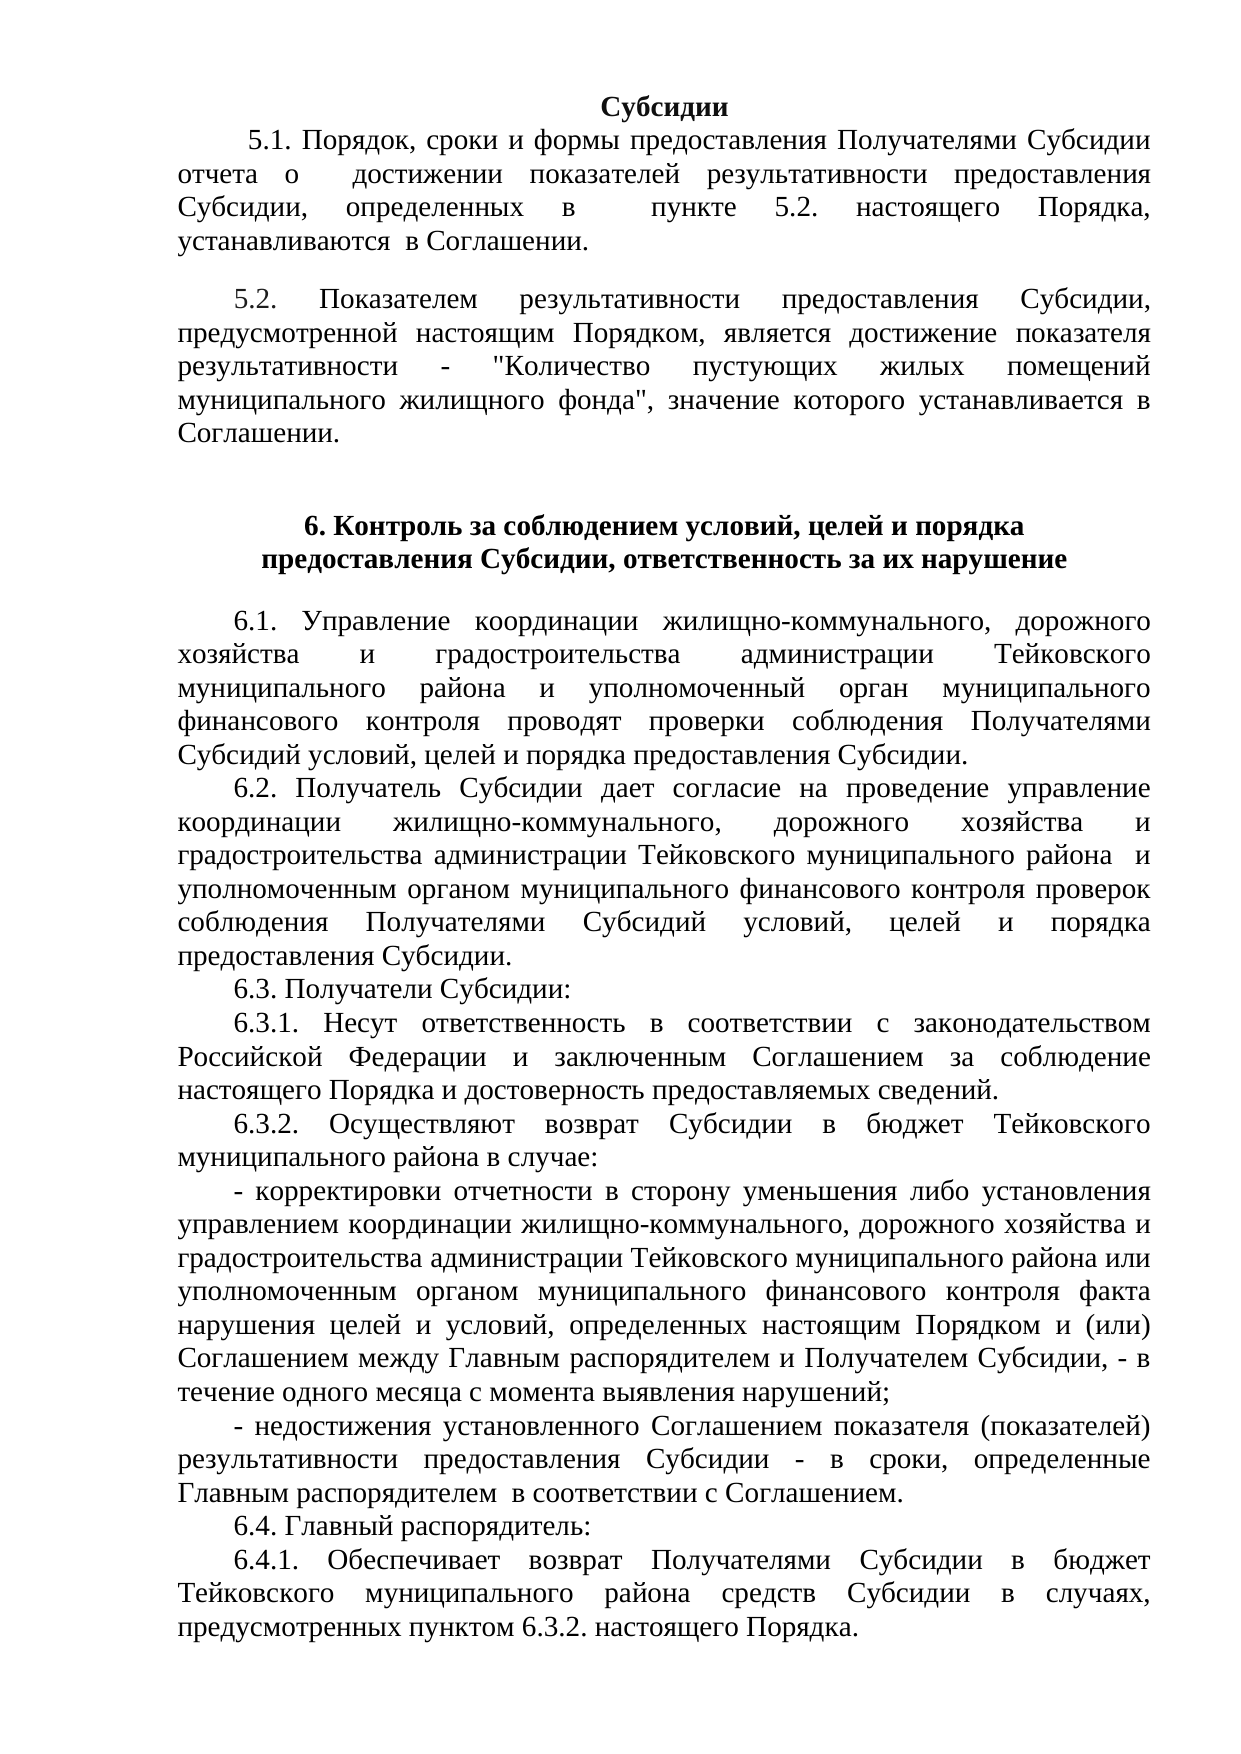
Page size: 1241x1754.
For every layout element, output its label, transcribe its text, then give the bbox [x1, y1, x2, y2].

title 6. Контроль за соблюдением условий, целей и порядка [177, 508, 1152, 541]
text 6.3.2. Осуществляют возврат Субсидии в бюджет Тейковского муниципального района в случае: [177, 1106, 1152, 1173]
text 5.2. Показателем результативности предоставления Субсидии, предусмотренной настоящим Порядком, является достижение показателя результативности - "Количество пустующих жилых помещений муниципального жилищного фонда", значение которого устанавливается в Соглашении. [177, 281, 1152, 449]
text 6.4. Главный распорядитель: [177, 1508, 1152, 1542]
text 6.1. Управление координации жилищно-коммунального, дорожного хозяйства и градостроительства администрации Тейковского муниципального района и уполномоченный орган муниципального финансового контроля проводят проверки соблюдения Получателями Субсидий условий, целей и порядка предоставления Субсидии. [177, 603, 1152, 770]
text 6.2. Получатель Субсидии дает согласие на проведение управление координации жилищно-коммунального, дорожного хозяйства и градостроительства администрации Тейковского муниципального района и уполномоченным органом муниципального финансового контроля проверок соблюдения Получателями Субсидий условий, целей и порядка предоставления Субсидии. [177, 770, 1152, 972]
text 6.3. Получатели Субсидии: [177, 972, 1152, 1005]
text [177, 89, 1152, 122]
text 6.4.1. Обеспечивает возврат Получателями Субсидии в бюджет Тейковского муниципального района средств Субсидии в случаях, предусмотренных пунктом 6.3.2. настоящего Порядка. [177, 1542, 1152, 1642]
text - корректировки отчетности в сторону уменьшения либо установления управлением координации жилищно-коммунального, дорожного хозяйства и градостроительства администрации Тейковского муниципального района или уполномоченным органом муниципального финансового контроля факта нарушения целей и условий, определенных настоящим Порядком и (или) Соглашением между Главным распорядителем и Получателем Субсидии, - в течение одного месяца с момента выявления нарушений; [177, 1173, 1152, 1408]
title предоставления Субсидии, ответственность за их нарушение [177, 541, 1152, 575]
text 6.3.1. Несут ответственность в соответствии с законодательством Российской Федерации и заключенным Соглашением за соблюдение настоящего Порядка и достоверность предоставляемых сведений. [177, 1005, 1152, 1106]
text 5.1. Порядок, сроки и формы предоставления Получателями Субсидии отчета о достижении показателей результативности предоставления Субсидии, определенных в пункте 5.2. настоящего Порядка, устанавливаются в Соглашении. [177, 122, 1152, 256]
text - недостижения установленного Соглашением показателя (показателей) результативности предоставления Субсидии - в сроки, определенные Главным распорядителем в соответствии с Соглашением. [177, 1408, 1152, 1508]
